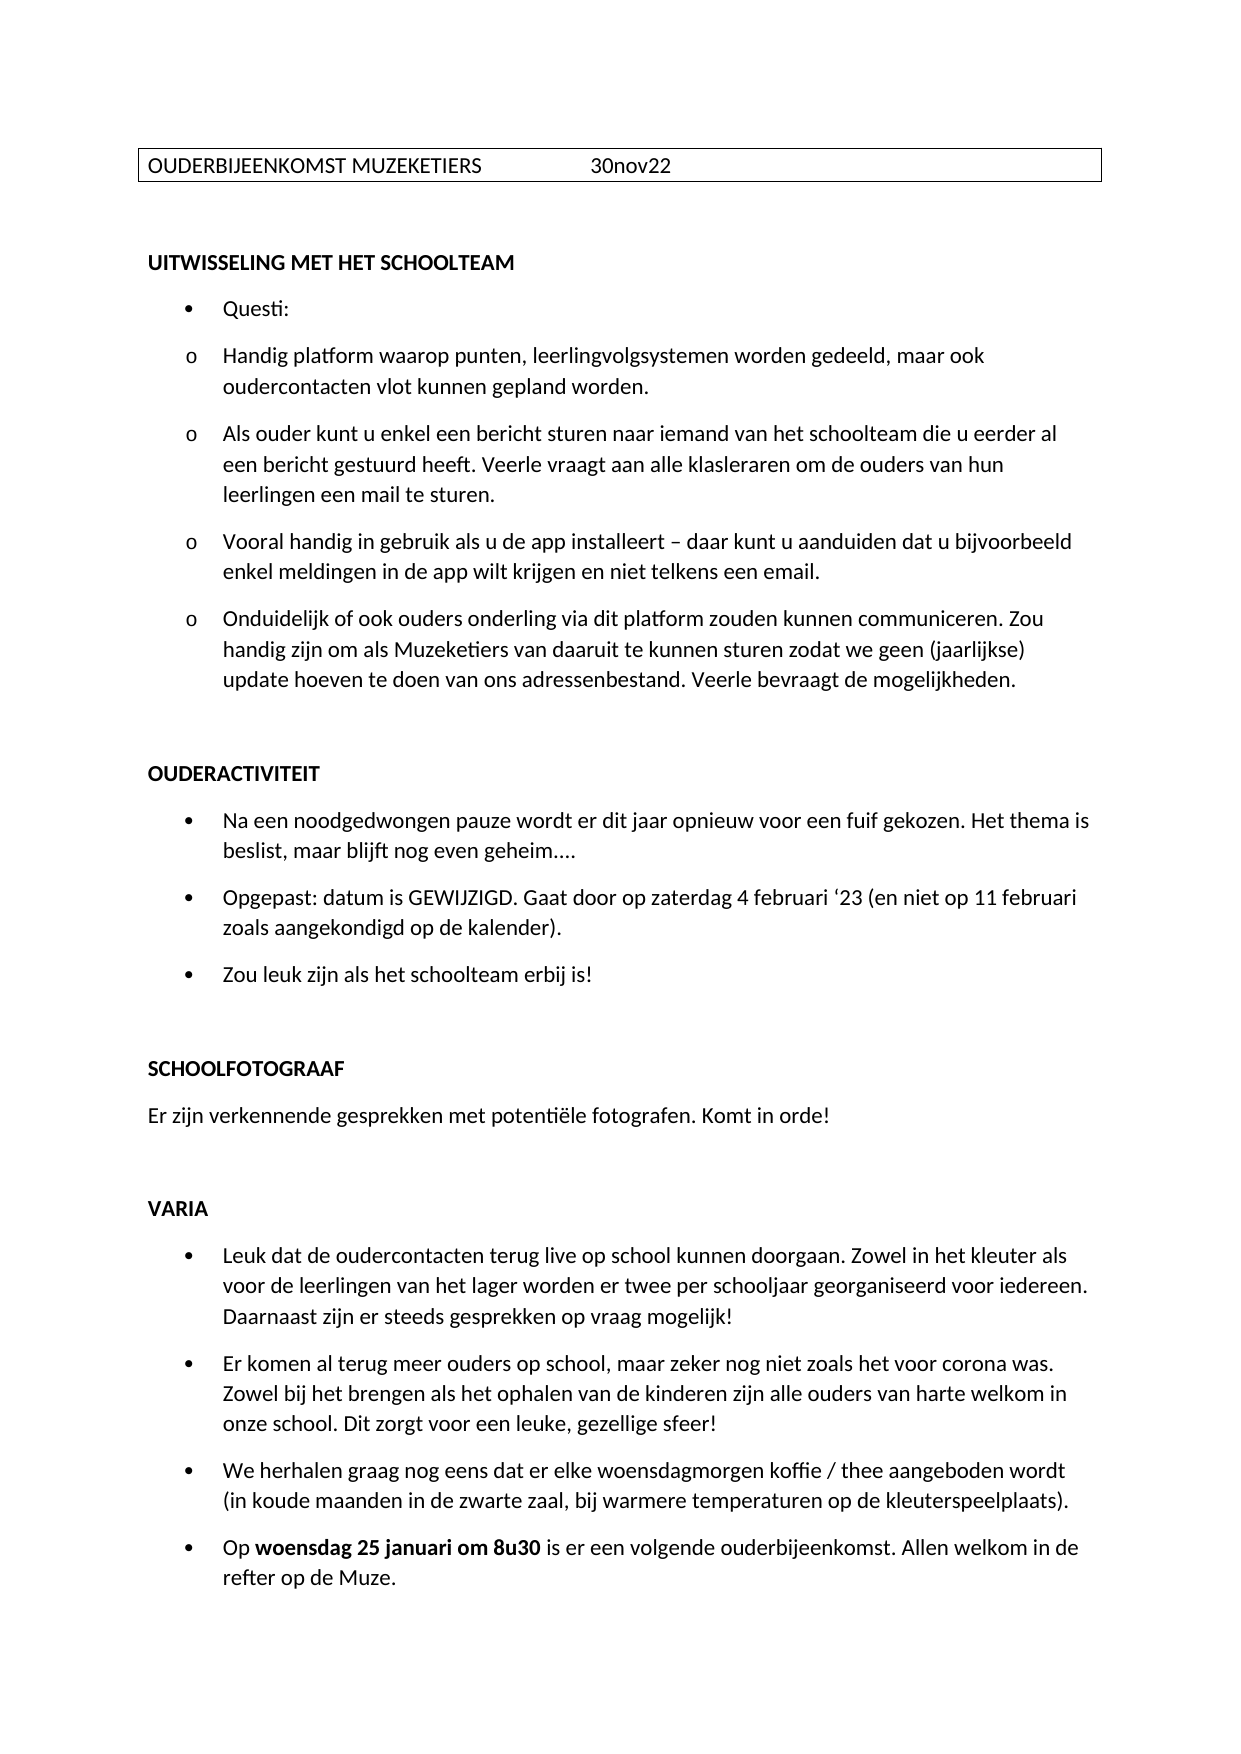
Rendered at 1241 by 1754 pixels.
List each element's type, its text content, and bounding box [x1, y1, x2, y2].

text VARIA [148, 1194, 1093, 1222]
list Handig platform waarop punten, leerlingvolgsystemen worden gedeeld, maar ook oudercontacten vlot kunnen gepland worden. [185, 341, 1093, 400]
text SCHOOLFOTOGRAAF [148, 1054, 1093, 1082]
list Vooral handig in gebruik als u de app installeert – daar kunt u aanduiden dat u bijvoorbeeld enkel meldingen in de app wilt krijgen en niet telkens een email. [185, 527, 1093, 586]
list Opgepast: datum is GEWIJZIGD. Gaat door op zaterdag 4 februari ‘23 (en niet op 11 februari zoals aangekondigd op de kalender). [185, 883, 1093, 941]
list Leuk dat de oudercontacten terug live op school kunnen doorgaan. Zowel in het kleuter als voor de leerlingen van het lager worden er twee per schooljaar georganiseerd voor iedereen. Daarnaast zijn er steeds gesprekken op vraag mogelijk! [185, 1241, 1093, 1330]
list Op woensdag 25 januari om 8u30 is er een volgende ouderbijeenkomst. Allen welkom in de refter op de Muze. [185, 1533, 1093, 1591]
list Questi: [185, 294, 1093, 322]
text UITWISSELING MET HET SCHOOLTEAM [148, 248, 1093, 276]
text OUDERBIJEENKOMST MUZEKETIERS 30nov22 [139, 149, 1101, 181]
text OUDERACTIVITEIT [148, 759, 1093, 787]
list Onduidelijk of ook ouders onderling via dit platform zouden kunnen communiceren. Zou handig zijn om als Muzeketiers van daaruit te kunnen sturen zodat we geen (jaarlijkse) update hoeven te doen van ons adressenbestand. Veerle bevraagt de mogelijkheden. [185, 604, 1093, 693]
list Er komen al terug meer ouders op school, maar zeker nog niet zoals het voor corona was. Zowel bij het brengen als het ophalen van de kinderen zijn alle ouders van harte welkom in onze school. Dit zorgt voor een leuke, gezellige sfeer! [185, 1349, 1093, 1437]
list We herhalen graag nog eens dat er elke woensdagmorgen koffie / thee aangeboden wordt (in koude maanden in de zwarte zaal, bij warmere temperaturen op de kleuterspeelplaats). [185, 1456, 1093, 1514]
list Als ouder kunt u enkel een bericht sturen naar iemand van het schoolteam die u eerder al een bericht gestuurd heeft. Veerle vraagt aan alle klasleraren om de ouders van hun leerlingen een mail te sturen. [185, 419, 1093, 508]
list Na een noodgedwongen pauze wordt er dit jaar opnieuw voor een fuif gekozen. Het thema is beslist, maar blijft nog even geheim.... [185, 806, 1093, 864]
text Er zijn verkennende gesprekken met potentiële fotografen. Komt in orde! [148, 1101, 1093, 1129]
list Zou leuk zijn als het schoolteam erbij is! [185, 960, 1093, 988]
